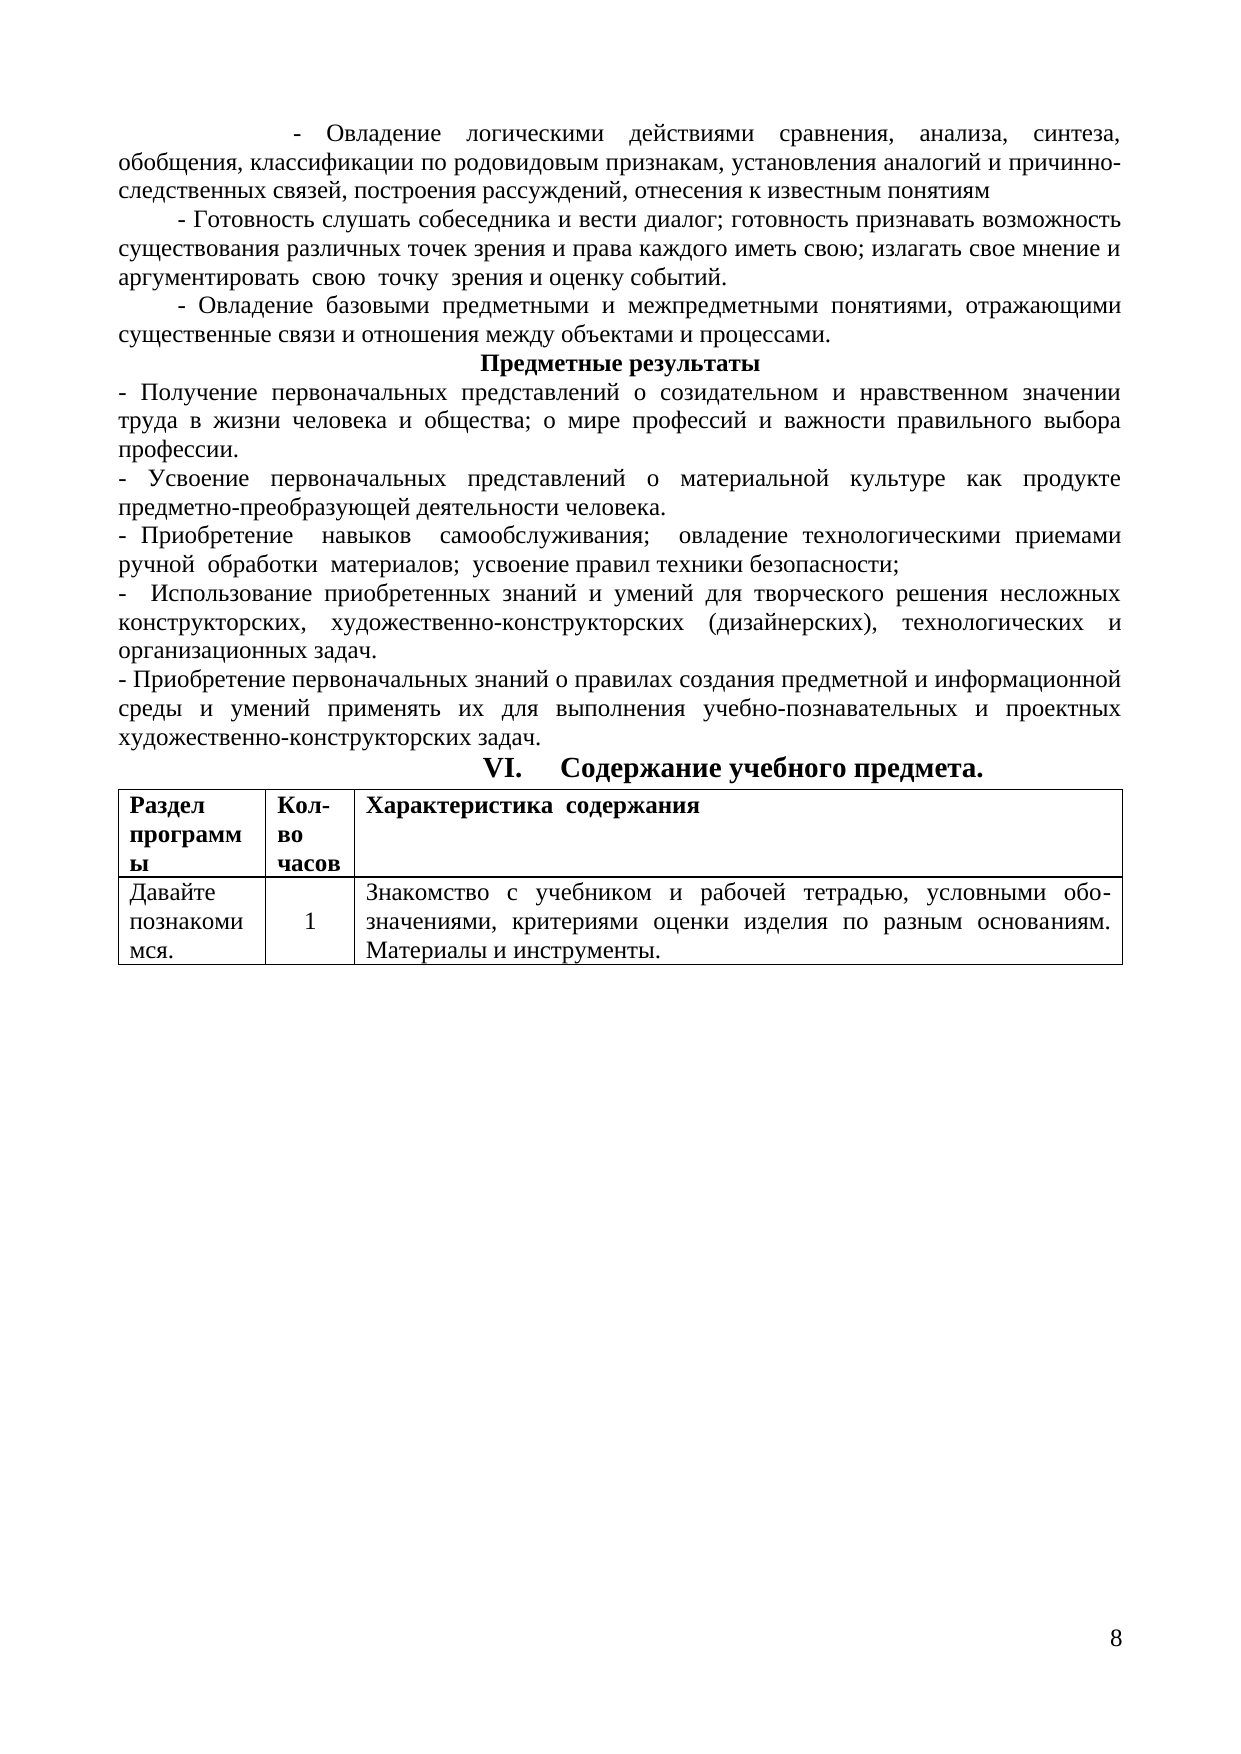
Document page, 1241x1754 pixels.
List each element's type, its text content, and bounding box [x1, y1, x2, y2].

text - Овладение базовыми предметными и межпредметными понятиями, отражающими существенные связи и отношения между объектами и процессами. [118, 291, 1122, 348]
text - Получение первоначальных представлений о созидательном и нравственном значении труда в жизни человека и общества; о мире профессий и важности правильного выбора профессии. [118, 377, 1122, 463]
table_cell Знакомство с учебником и рабочей тетрадью, условными обозначениями, критериями оценки изделия по разным основаниям. Материалы и инструменты. [355, 878, 1122, 964]
text Предметные результаты [118, 348, 1122, 377]
text - Готовность слушать собеседника и вести диалог; готовность признавать возможность существования различных точек зрения и права каждого иметь свою; излагать свое мнение и аргументировать свою точку зрения и оценку событий. [118, 204, 1122, 291]
text - Приобретение первоначальных знаний о правилах создания предметной и информационной среды и умений применять их для выполнения учебно-познавательных и проектных художественно-конструкторских задач. [118, 664, 1122, 751]
table_cell Давайте познакомимся. [119, 878, 265, 964]
table_header Характеристика содержания [355, 790, 1122, 876]
subtitle Содержание учебного предмета. [384, 751, 1122, 784]
table_cell 1 [266, 878, 354, 964]
table_header Раздел программы [119, 790, 265, 876]
text - Использование приобретенных знаний и умений для творческого решения несложных конструкторских, художественно-конструкторских (дизайнерских), технологических и организационных задач. [118, 578, 1122, 664]
table_header Кол-во часов [266, 790, 354, 876]
text - Приобретение навыков самообслуживания; овладение технологическими приемами ручной обработки материалов; усвоение правил техники безопасности; [118, 521, 1122, 578]
text - Усвоение первоначальных представлений о материальной культуре как продукте предметно-преобразующей деятельности человека. [118, 463, 1122, 521]
text - Овладение логическими действиями сравнения, анализа, синтеза, обобщения, классификации по родовидовым признакам, установления аналогий и причинно-следственных связей, построения рассуждений, отнесения к известным понятиям [118, 118, 1122, 204]
